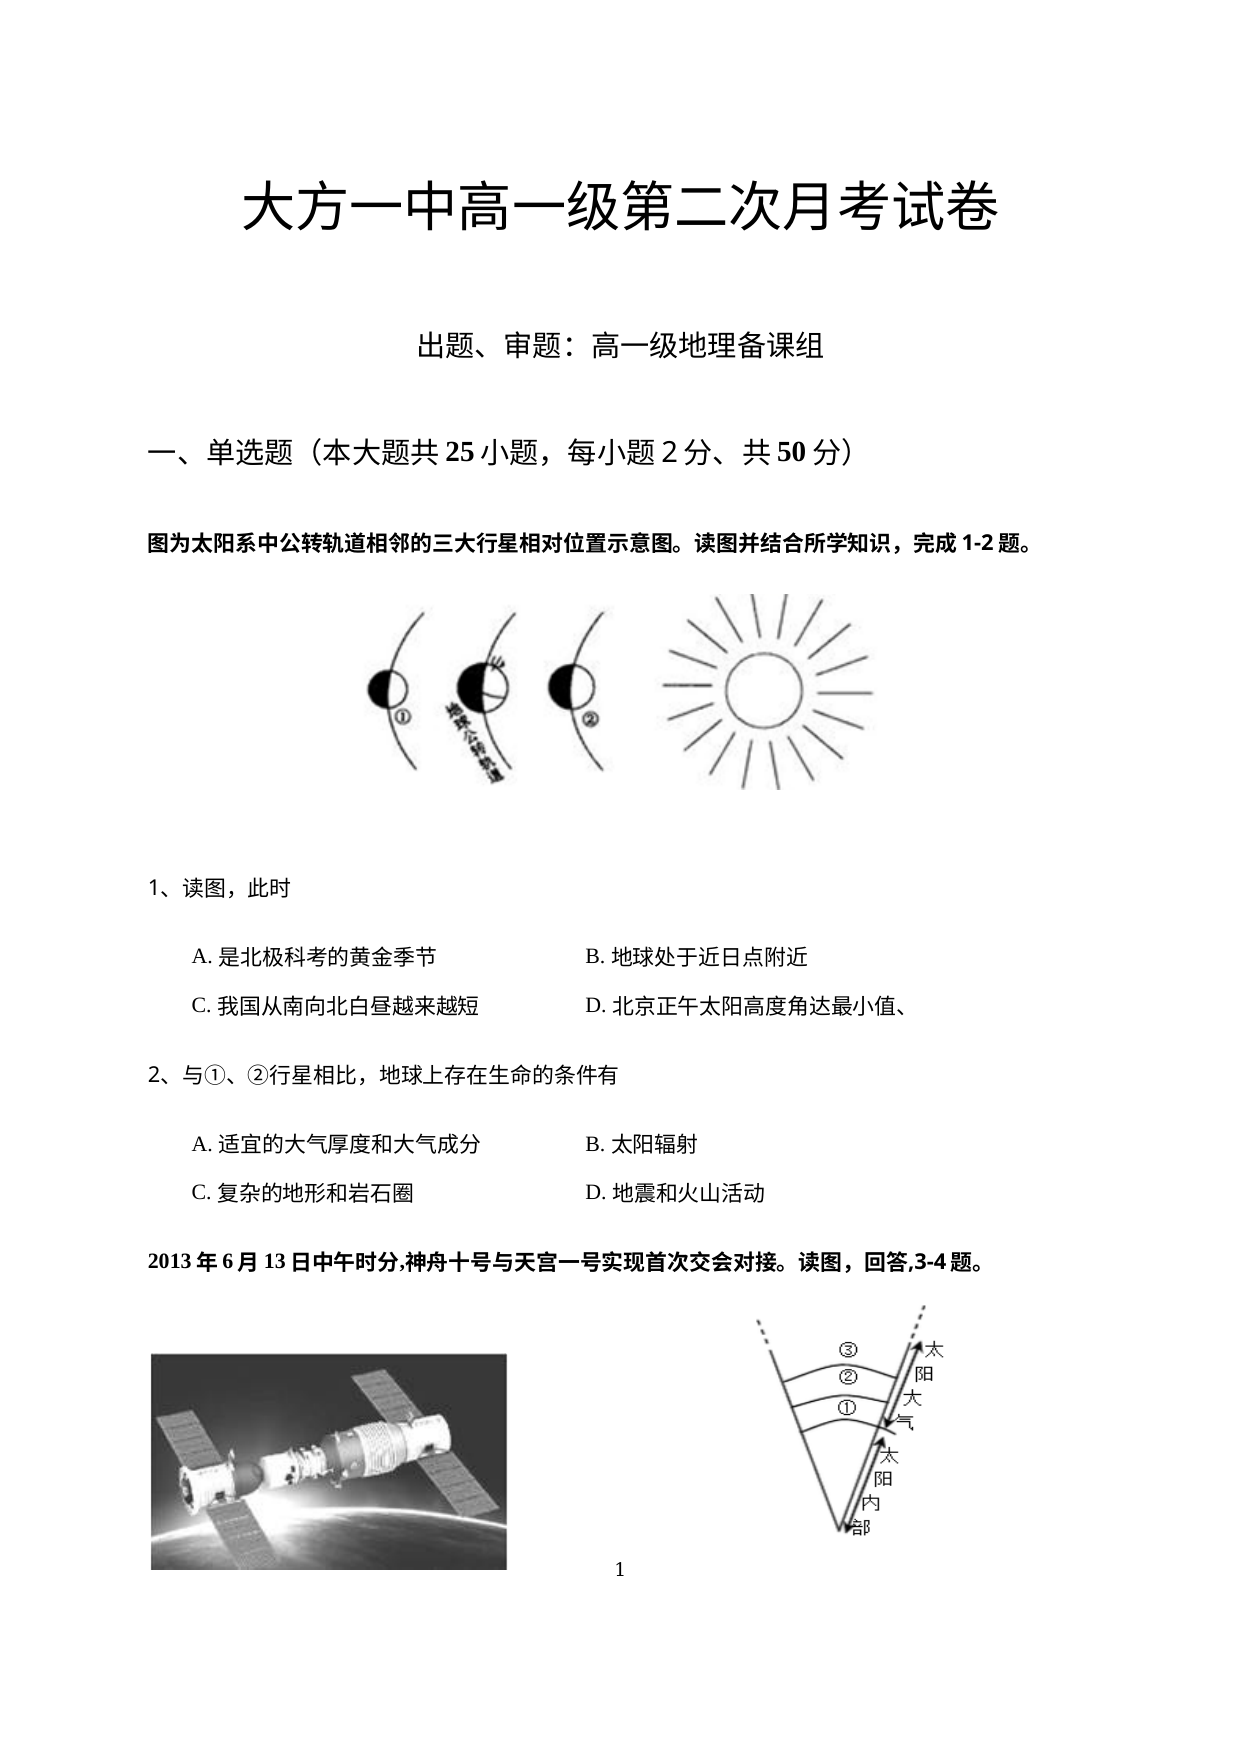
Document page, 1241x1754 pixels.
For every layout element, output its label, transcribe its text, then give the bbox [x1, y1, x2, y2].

picture [150, 1353, 508, 1570]
text 一、单选题（本大题共25小题，每小题2分、共50分） [148, 418, 1092, 483]
text 2、与①、②行星相比，地球上存在生命的条件有 [148, 1058, 1092, 1090]
text 出题、审题：高一级地理备课组 [148, 311, 1092, 376]
text 大方一中高一级第二次月考试卷 [148, 154, 1092, 251]
text 图为太阳系中公转轨道相邻的三大行星相对位置示意图。读图并结合所学知识，完成1-2题。 [148, 525, 1092, 558]
text A. 是北极科考的黄金季节 B. 地球处于近日点附近 C. 我国从南向北白昼越来越短 D. 北京正午太阳高度角达最小值、 [191, 940, 1092, 1021]
picture [747, 1302, 961, 1539]
text 2013年6月13日中午时分,神舟十号与天宫一号实现首次交会对接。读图，回答,3-4题。 [148, 1245, 1092, 1326]
picture [346, 594, 895, 790]
text A. 适宜的大气厚度和大气成分 B. 太阳辐射 C. 复杂的地形和岩石圈 D. 地震和火山活动 [191, 1127, 1092, 1208]
